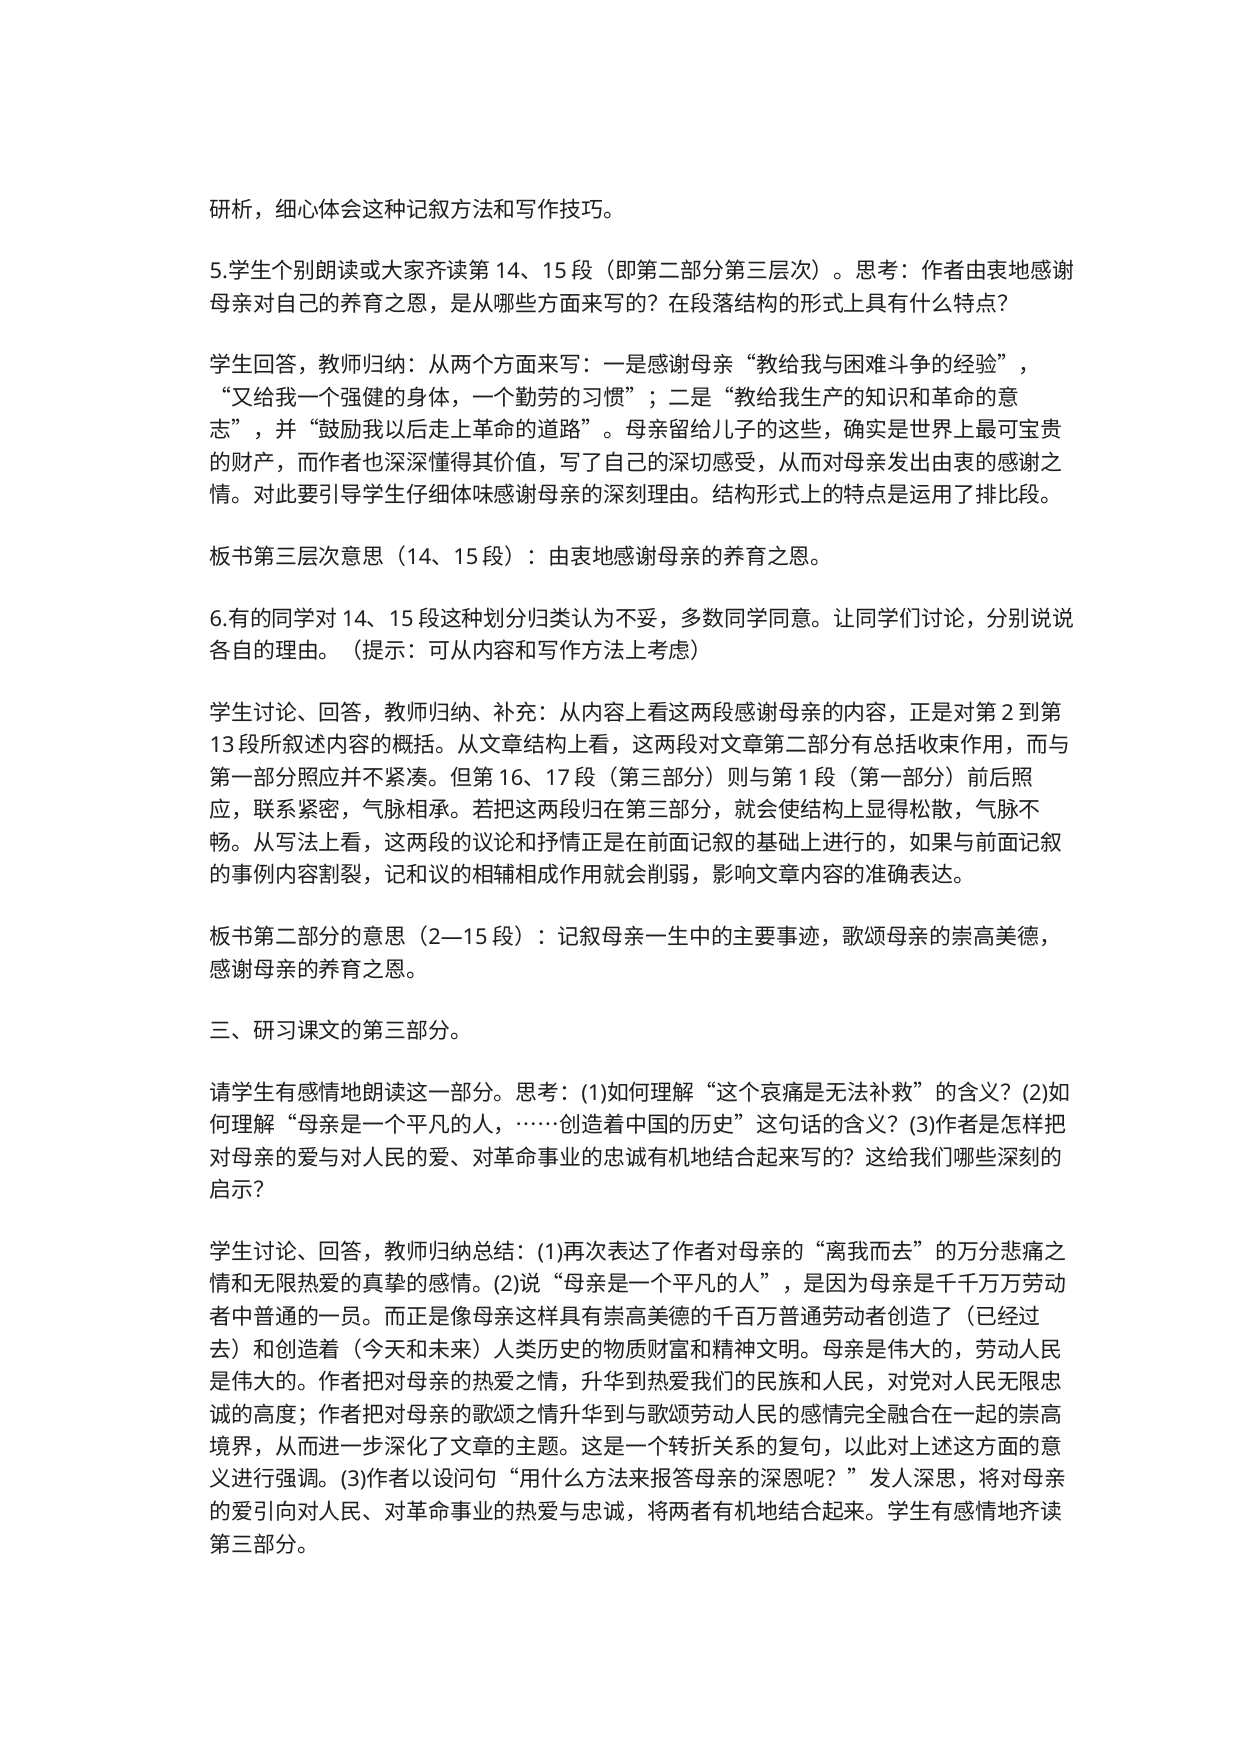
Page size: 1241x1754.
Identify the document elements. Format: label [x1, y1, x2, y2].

table_header [209, 162, 1074, 1588]
